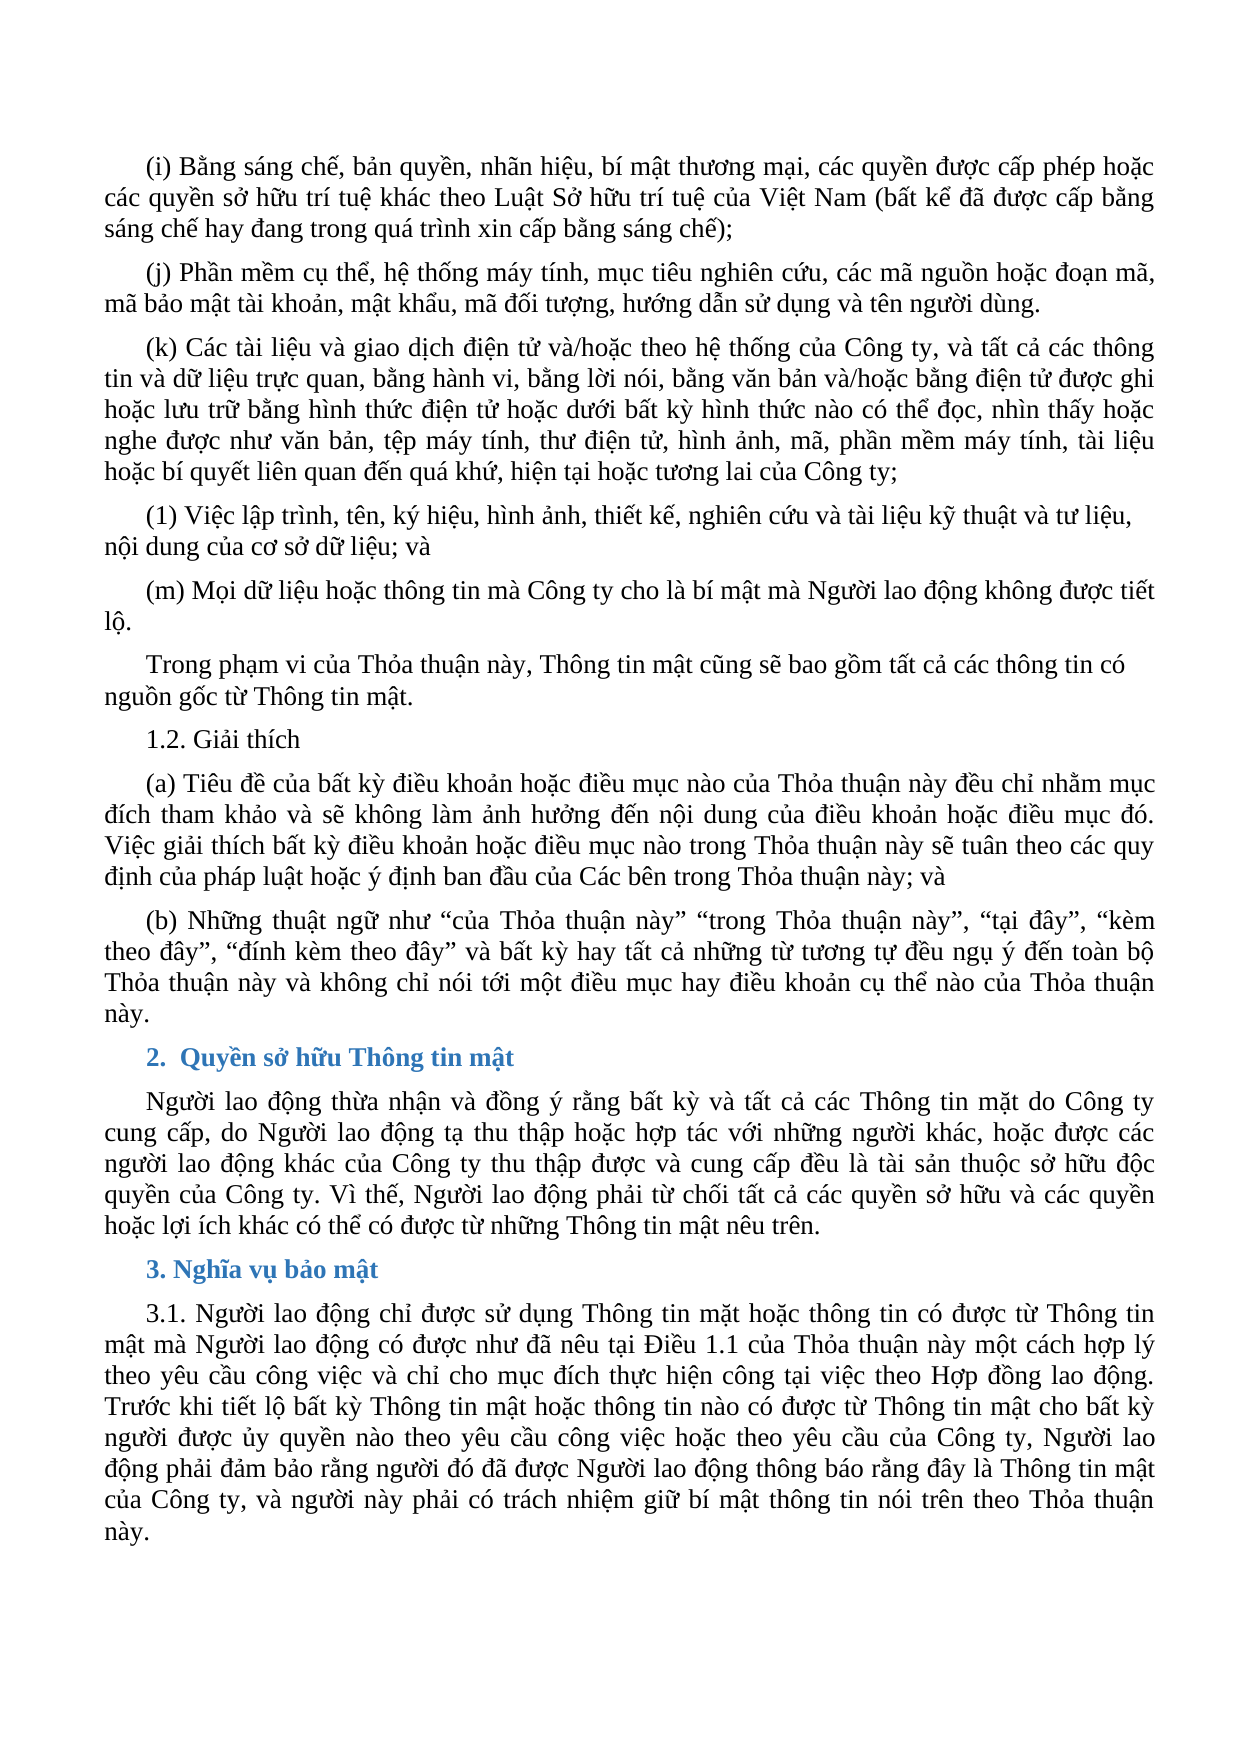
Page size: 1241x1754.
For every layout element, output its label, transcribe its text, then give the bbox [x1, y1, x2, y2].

text 1.2. Giải thích [104, 723, 1157, 754]
text (k) Các tài liệu và giao dịch điện tử và/hoặc theo hệ thống của Công ty, và tất cả các thông tin và dữ liệu trực quan, bằng hành vi, bằng lời nói, bằng văn bản và/hoặc bằng điện tử được ghi hoặc lưu trữ bằng hình thức điện tử hoặc dưới bất kỳ hình thức nào có thể đọc, nhìn thấy hoặc nghe được như văn bản, tệp máy tính, thư điện tử, hình ảnh, mã, phần mềm máy tính, tài liệu hoặc bí quyết liên quan đến quá khứ, hiện tại hoặc tương lai của Công ty; [104, 331, 1157, 486]
text Trong phạm vi của Thỏa thuận này, Thông tin mật cũng sẽ bao gồm tất cả các thông tin có nguồn gốc từ Thông tin mật. [104, 648, 1157, 711]
text Người lao động thừa nhận và đồng ý rằng bất kỳ và tất cả các Thông tin mặt do Công ty cung cấp, do Người lao động tạ thu thập hoặc hợp tác với những người khác, hoặc được các người lao động khác của Công ty thu thập được và cung cấp đều là tài sản thuộc sở hữu độc quyền của Công ty. Vì thế, Người lao động phải từ chối tất cả các quyền sở hữu và các quyền hoặc lợi ích khác có thể có được từ những Thông tin mật nêu trên. [104, 1085, 1157, 1241]
text 3.1. Người lao động chỉ được sử dụng Thông tin mặt hoặc thông tin có được từ Thông tin mật mà Người lao động có được như đã nêu tại Điều 1.1 của Thỏa thuận này một cách hợp lý theo yêu cầu công việc và chỉ cho mục đích thực hiện công tại việc theo Hợp đồng lao động. Trước khi tiết lộ bất kỳ Thông tin mật hoặc thông tin nào có được từ Thông tin mật cho bất kỳ người được ủy quyền nào theo yêu cầu công việc hoặc theo yêu cầu của Công ty, Người lao động phải đảm bảo rằng người đó đã được Người lao động thông báo rằng đây là Thông tin mật của Công ty, và người này phải có trách nhiệm giữ bí mật thông tin nói trên theo Thỏa thuận này. [104, 1297, 1157, 1546]
text (b) Những thuật ngữ như “của Thỏa thuận này” “trong Thỏa thuận này”, “tại đây”, “kèm theo đây”, “đính kèm theo đây” và bất kỳ hay tất cả những từ tương tự đều ngụ ý đến toàn bộ Thỏa thuận này và không chỉ nói tới một điều mục hay điều khoản cụ thể nào của Thỏa thuận này. [104, 904, 1157, 1029]
text (j) Phần mềm cụ thể, hệ thống máy tính, mục tiêu nghiên cứu, các mã nguồn hoặc đoạn mã, mã bảo mật tài khoản, mật khẩu, mã đối tượng, hướng dẫn sử dụng và tên người dùng. [104, 256, 1157, 318]
list Quyền sở hữu Thông tin mật [104, 1041, 1157, 1072]
text (a) Tiêu đề của bất kỳ điều khoản hoặc điều mục nào của Thỏa thuận này đều chỉ nhằm mục đích tham khảo và sẽ không làm ảnh hưởng đến nội dung của điều khoản hoặc điều mục đó. Việc giải thích bất kỳ điều khoản hoặc điều mục nào trong Thỏa thuận này sẽ tuân theo các quy định của pháp luật hoặc ý định ban đầu của Các bên trong Thỏa thuận này; và [104, 767, 1157, 892]
text (i) Bằng sáng chế, bản quyền, nhãn hiệu, bí mật thương mại, các quyền được cấp phép hoặc các quyền sở hữu trí tuệ khác theo Luật Sở hữu trí tuệ của Việt Nam (bất kể đã được cấp bằng sáng chế hay đang trong quá trình xin cấp bằng sáng chế); [104, 150, 1157, 243]
list Nghĩa vụ bảo mật [104, 1253, 1157, 1284]
text (1) Việc lập trình, tên, ký hiệu, hình ảnh, thiết kế, nghiên cứu và tài liệu kỹ thuật và tư liệu, nội dung của cơ sở dữ liệu; và [104, 499, 1157, 561]
text (m) Mọi dữ liệu hoặc thông tin mà Công ty cho là bí mật mà Người lao động không được tiết lộ. [104, 574, 1157, 636]
